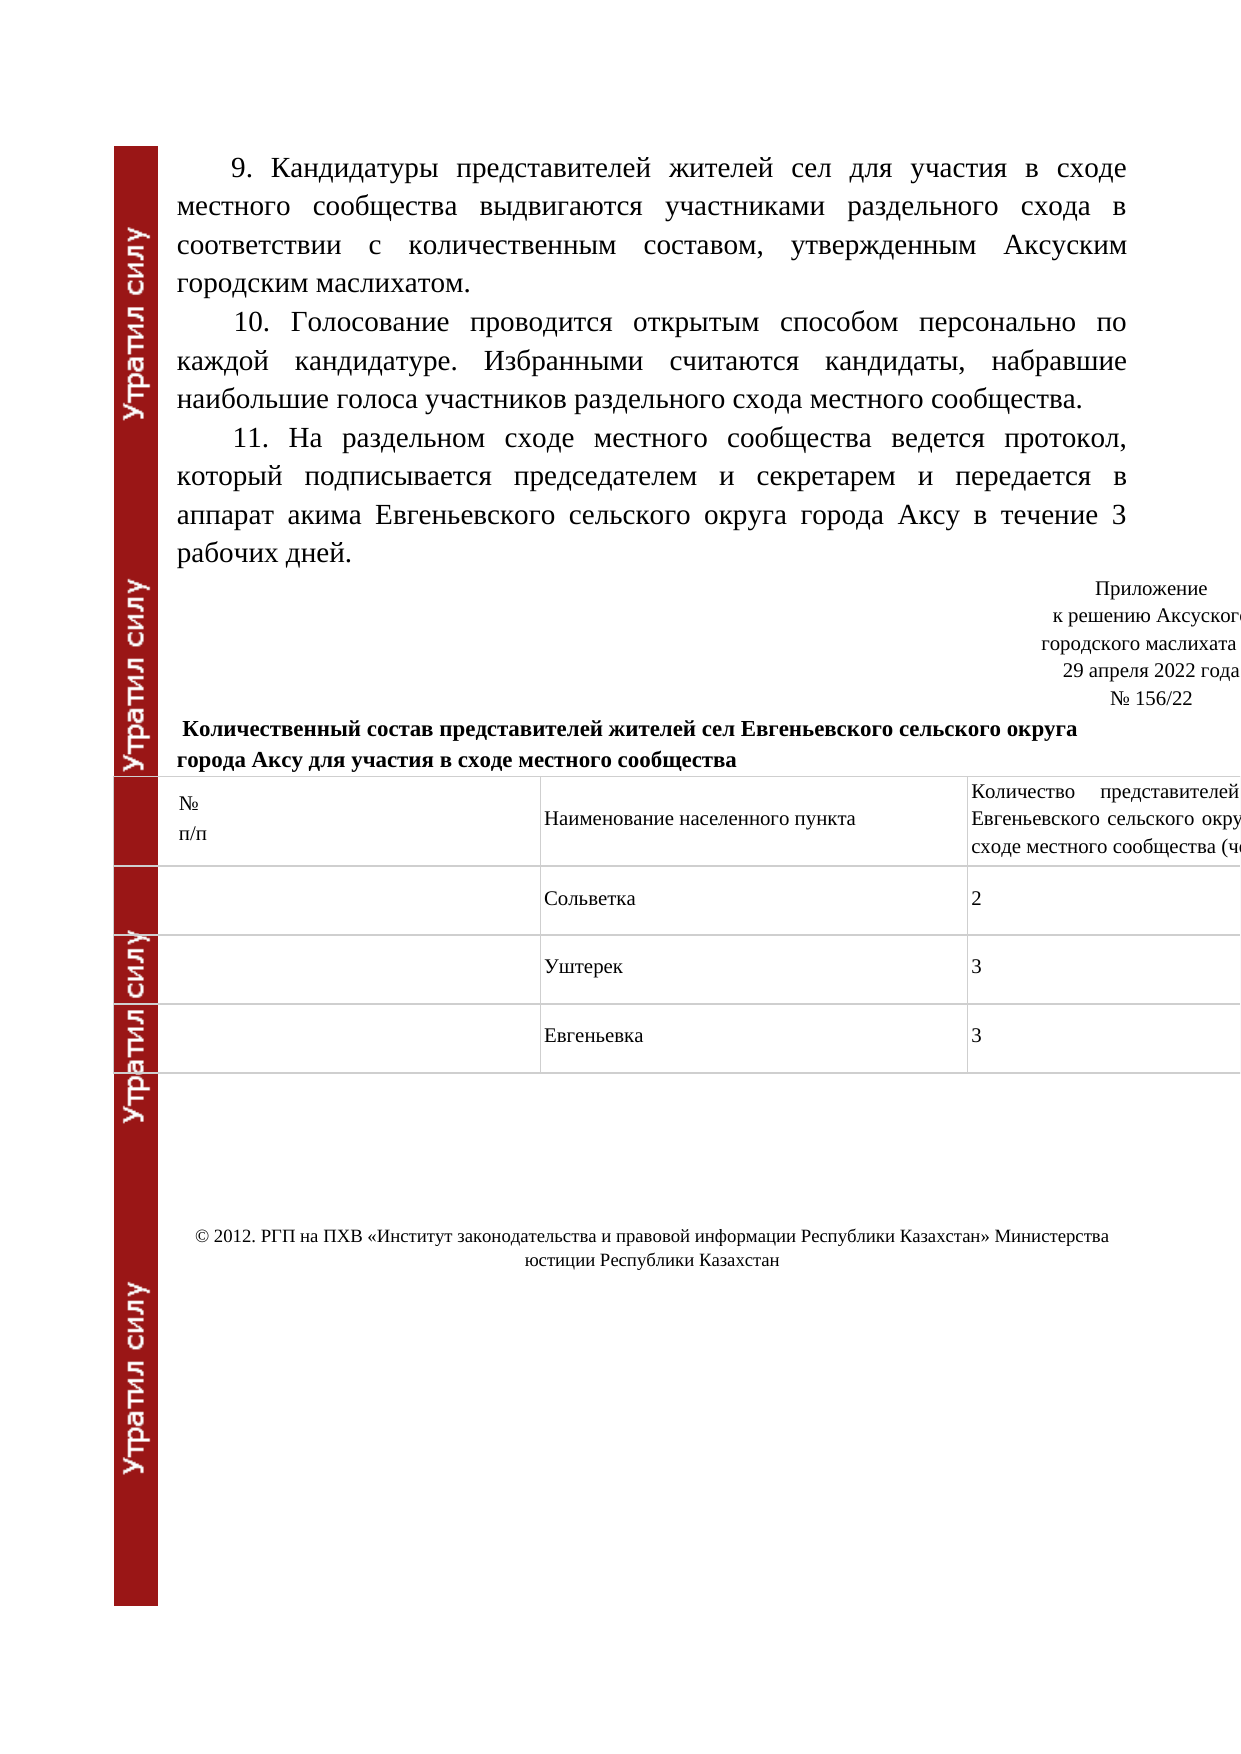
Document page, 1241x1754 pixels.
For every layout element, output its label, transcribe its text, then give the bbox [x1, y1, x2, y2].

text Количественный состав представителей жителей сел Евгеньевского сельского округа города Аксу для участия в сходе местного сообщества [112, 715, 1128, 772]
table_header [101, 574, 912, 715]
picture [114, 569, 158, 574]
picture [114, 146, 158, 150]
picture [114, 1074, 158, 1224]
table_cell 2 [968, 867, 1240, 934]
table_cell Сольветка [541, 867, 967, 934]
picture [114, 772, 158, 776]
table_cell [114, 1005, 540, 1072]
table_cell 3 [968, 1005, 1240, 1072]
text 9. Кандидатуры представителей жителей сел для участия в сходе местного сообщества выдвигаются участниками раздельного схода в соответствии с количественным составом, утвержденным Аксуским городским маслихатом. [112, 150, 1128, 299]
text 10. Голосование проводится открытым способом персонально по каждой кандидатуре. Избранными считаются кандидаты, набравшие наибольшие голоса участников раздельного схода местного сообщества. [112, 304, 1128, 415]
picture [114, 299, 158, 304]
table_cell Уштерек [541, 936, 967, 1003]
table_cell [114, 867, 540, 934]
table_cell Евгеньевка [541, 1005, 967, 1072]
text © 2012. РГП на ПХВ «Институт законодательства и правовой информации Республики Казахстан» Министерства юстиции Республики Казахстан [112, 1224, 1128, 1271]
table_header Наименование населенного пункта [541, 777, 967, 865]
table_header Количество представителей жителей сел Евгеньевского сельского округа для участия в сходе местного сообщества (человек) [968, 777, 1240, 865]
table_cell 3 [968, 936, 1240, 1003]
table_header Приложение к решению Аксуского городского маслихата от 29 апреля 2022 года № 156/22 [912, 574, 1240, 715]
table_cell [114, 936, 540, 1003]
table_header № п/п [114, 777, 540, 865]
picture [114, 415, 158, 420]
picture [114, 1271, 158, 1606]
text 11. На раздельном сходе местного сообщества ведется протокол, который подписывается председателем и секретарем и передается в аппарат акима Евгеньевского сельского округа города Аксу в течение 3 рабочих дней. [112, 420, 1128, 569]
